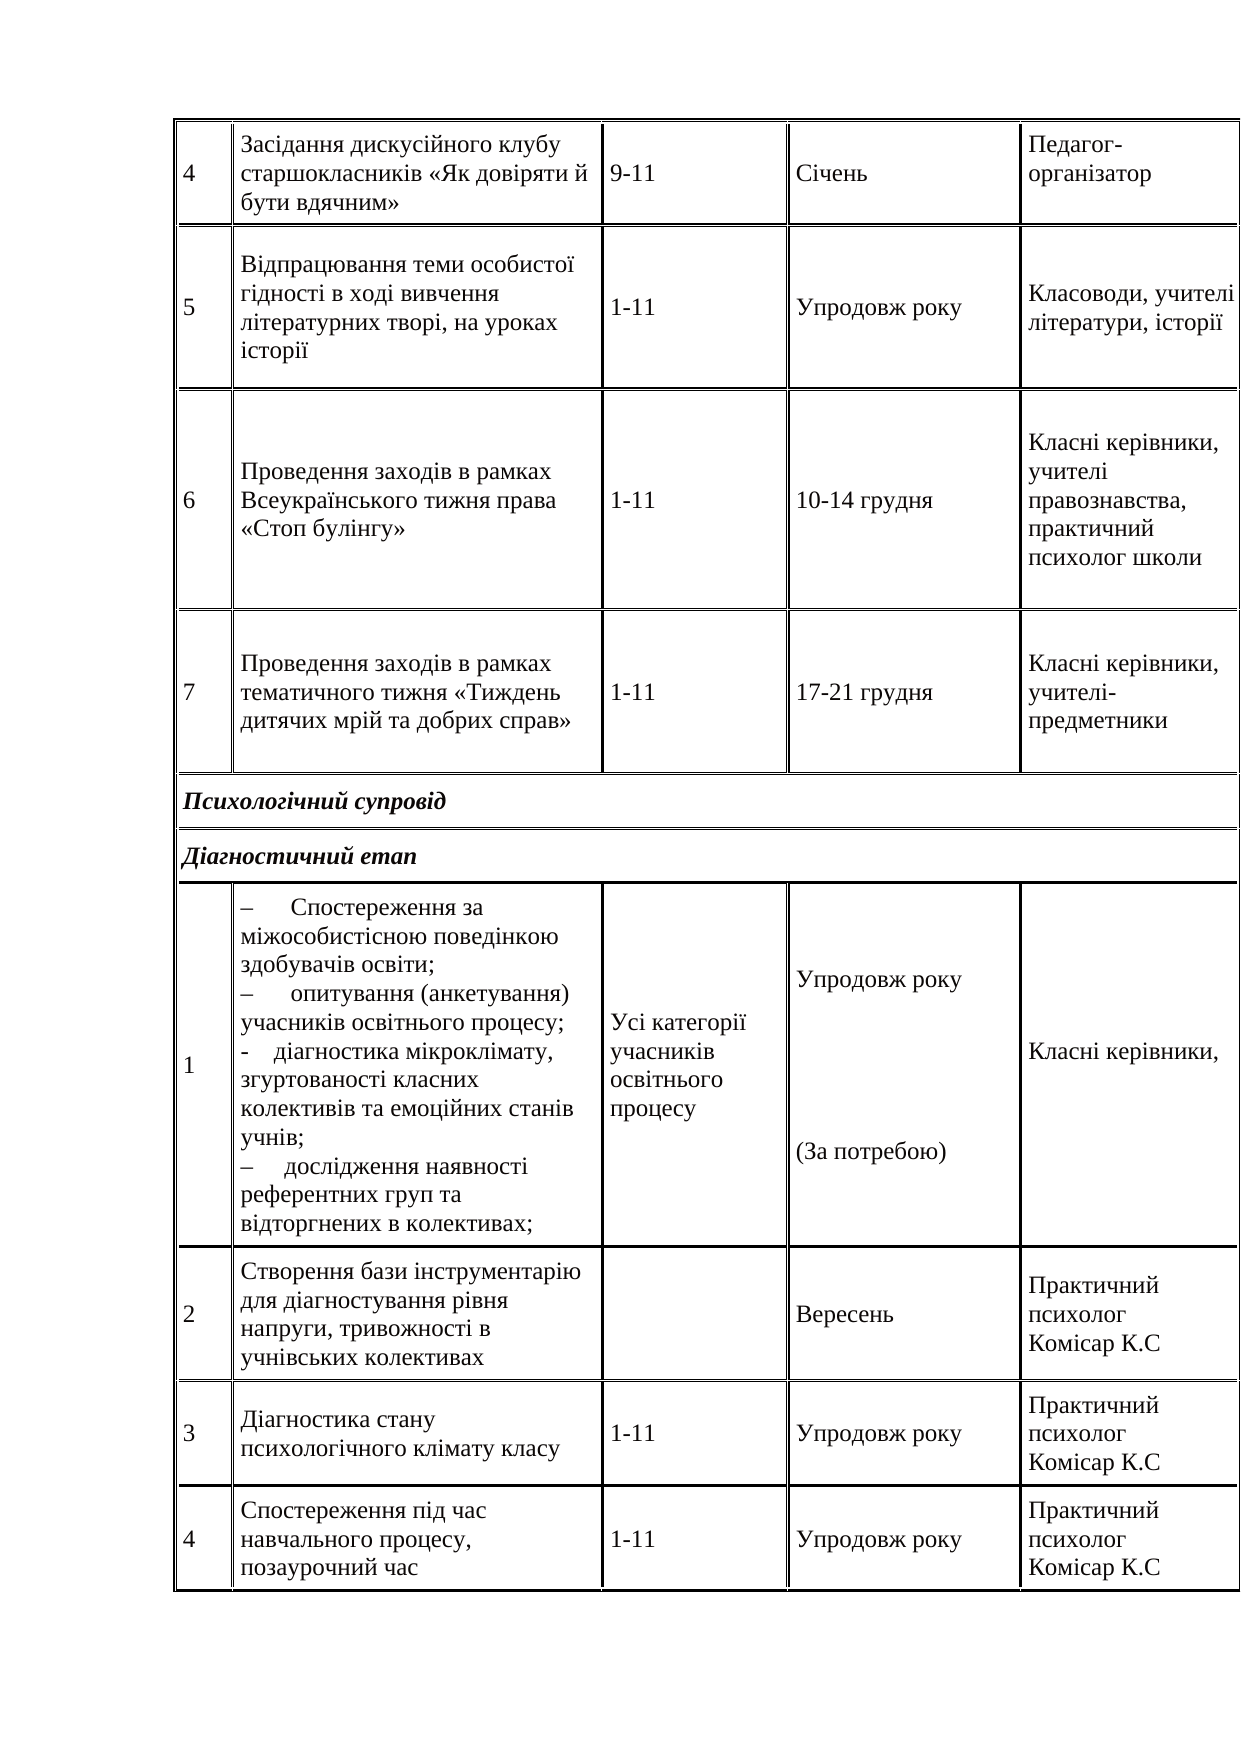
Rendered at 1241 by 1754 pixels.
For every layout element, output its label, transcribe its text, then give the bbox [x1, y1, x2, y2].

table_cell Практичний психолог Комісар К.С [1020, 1379, 1240, 1484]
table_cell Упродовж року [790, 227, 1019, 387]
table_cell Педагог-організатор [1020, 122, 1239, 223]
table_cell 7 [175, 608, 232, 772]
table_cell Січень [788, 122, 1020, 223]
table_cell 9-11 [602, 120, 788, 223]
table_cell 3 [175, 1379, 232, 1484]
table_cell Діагностика стану психологічного клімату класу [234, 1382, 601, 1484]
table_cell Проведення заходів в рамках тематичного тижня «Тиждень дитячих мрій та добрих справ» [234, 611, 601, 772]
table_cell 17-21 грудня [790, 611, 1019, 772]
table_cell 1-11 [604, 391, 786, 608]
table_cell 10-14 грудня [790, 391, 1019, 608]
table_cell Упродовж року [788, 1487, 1020, 1589]
table_cell Вересень [790, 1248, 1019, 1379]
table_cell Класоводи, учителі літератури, історії [1022, 223, 1239, 387]
table_cell 1-11 [604, 611, 786, 772]
table_cell [604, 1248, 786, 1379]
table_cell 5 [177, 223, 231, 387]
table_cell Засідання дискусійного клубу старшокласників «Як довіряти й бути вдячним» [233, 120, 602, 223]
table_cell Діагностичний етап [177, 826, 1239, 881]
table_cell Класні керівники, [1022, 881, 1239, 1245]
table_cell Упродовж року [790, 1382, 1019, 1484]
table_cell Відпрацювання теми особистої гідності в ході вивчення літературних творі, на уроках історії [234, 227, 601, 387]
table_cell Класні керівники, учителі-предметники [1020, 608, 1240, 772]
table_cell Створення бази інструментарію для діагностування рівня напруги, тривожності в учнівських колективах [234, 1248, 601, 1379]
table_cell Проведення заходів в рамках Всеукраїнського тижня права «Стоп булінгу» [234, 391, 601, 608]
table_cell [1020, 1484, 1239, 1589]
table_cell – Спостереження за міжособистісною поведінкою здобувачів освіти; – опитування (анкетування) учасників освітнього процесу; - діагностика мікроклімату, згуртованості класних колективів та емоційних станів учнів; – дослідження наявності референтних груп та відторгнених в колективах; [234, 884, 601, 1245]
table_cell 1 [177, 881, 231, 1245]
table_cell Спостереження під час навчального процесу, позаурочний час [233, 1487, 602, 1589]
table_cell 2 [177, 1245, 231, 1379]
table_cell Класні керівники, учителі правознавства, практичний психолог школи [1022, 387, 1239, 608]
table_cell Усі категорії учасників освітнього процесу [604, 884, 786, 1245]
table_cell Упродовж року (За потребою) [790, 884, 1019, 1245]
table_cell Психологічний супровід [175, 772, 1240, 826]
table_cell 1-11 [602, 1484, 788, 1589]
table_cell 4 [177, 122, 232, 223]
table_cell Практичний психолог Комісар К.С [1022, 1245, 1239, 1379]
table_cell 1-11 [604, 227, 786, 387]
table_cell 4 [177, 1484, 232, 1589]
table_cell 6 [177, 387, 231, 608]
table_cell 1-11 [604, 1382, 786, 1484]
